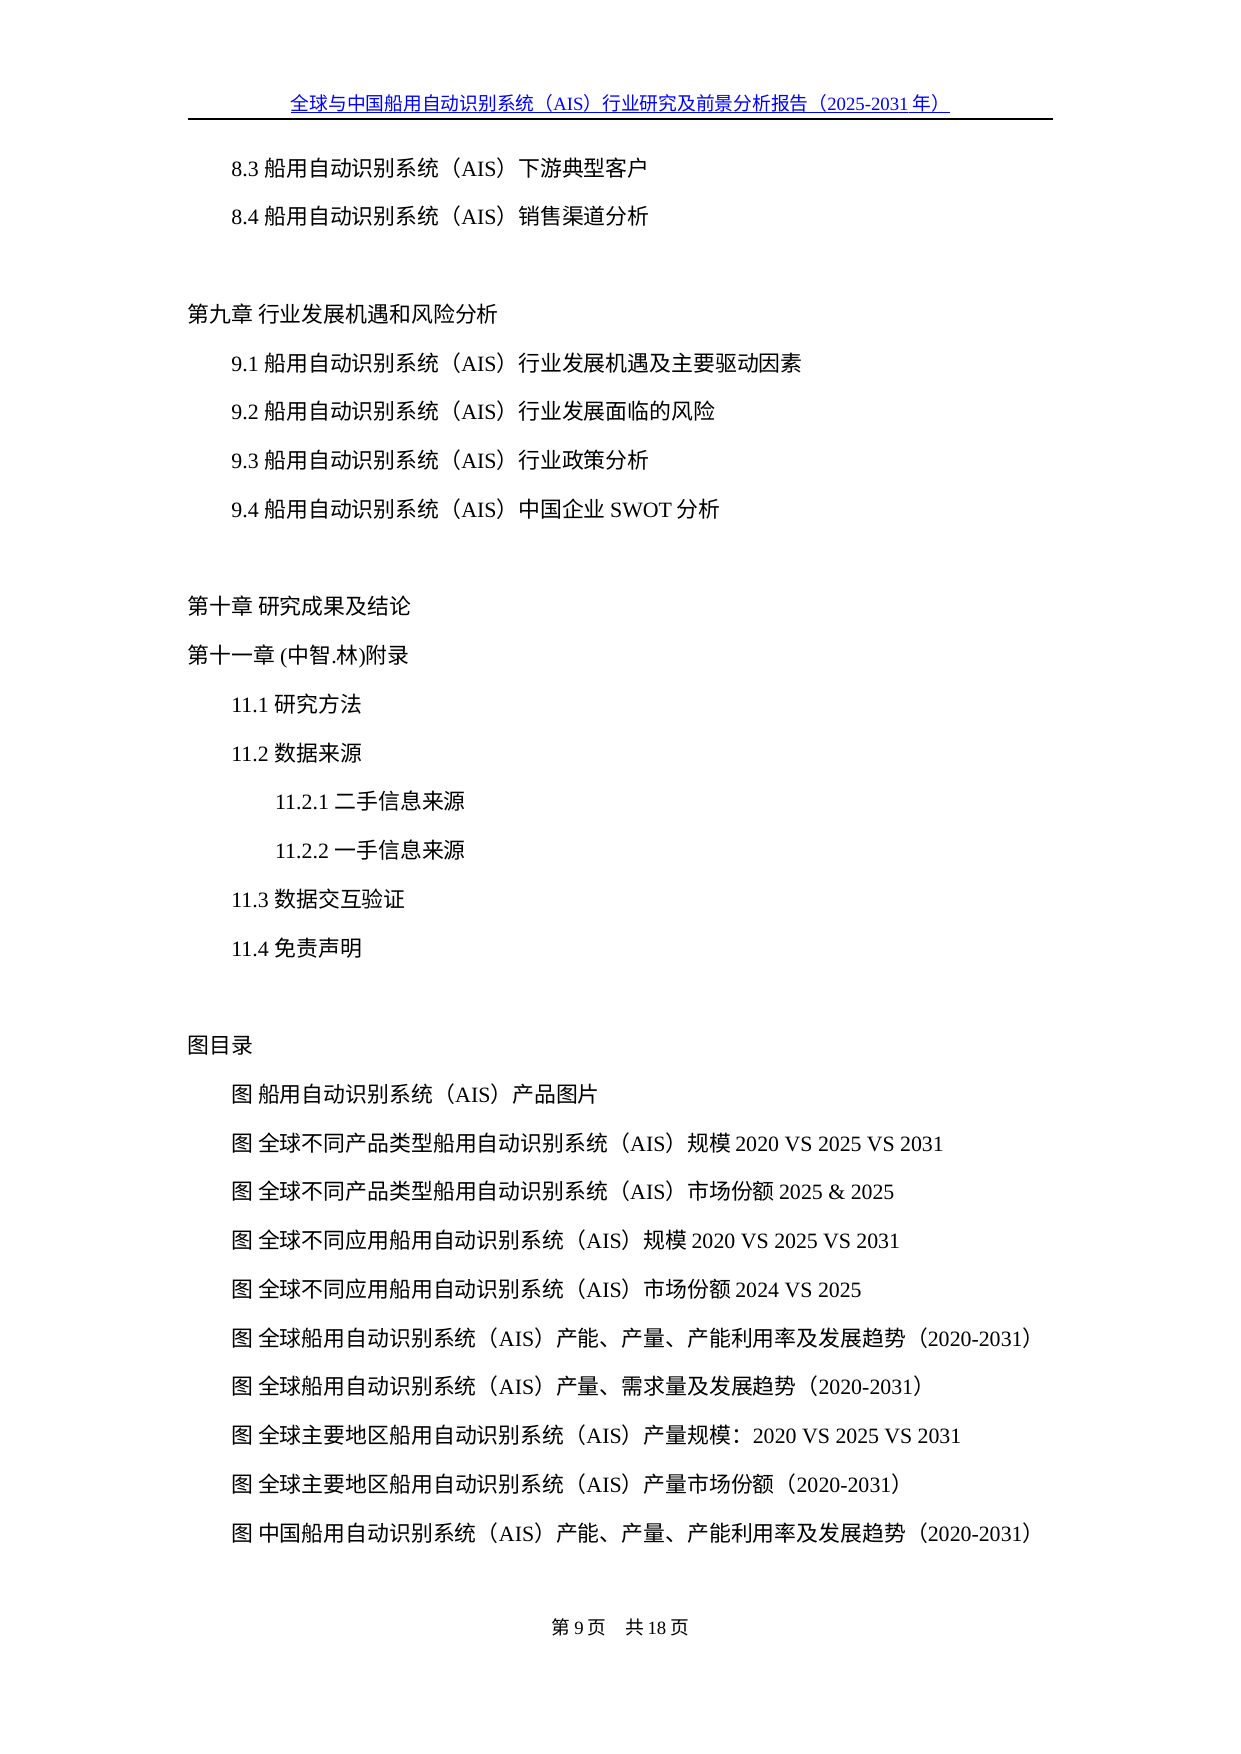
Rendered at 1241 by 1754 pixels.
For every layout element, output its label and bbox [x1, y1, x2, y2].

text [187, 150, 1053, 1548]
